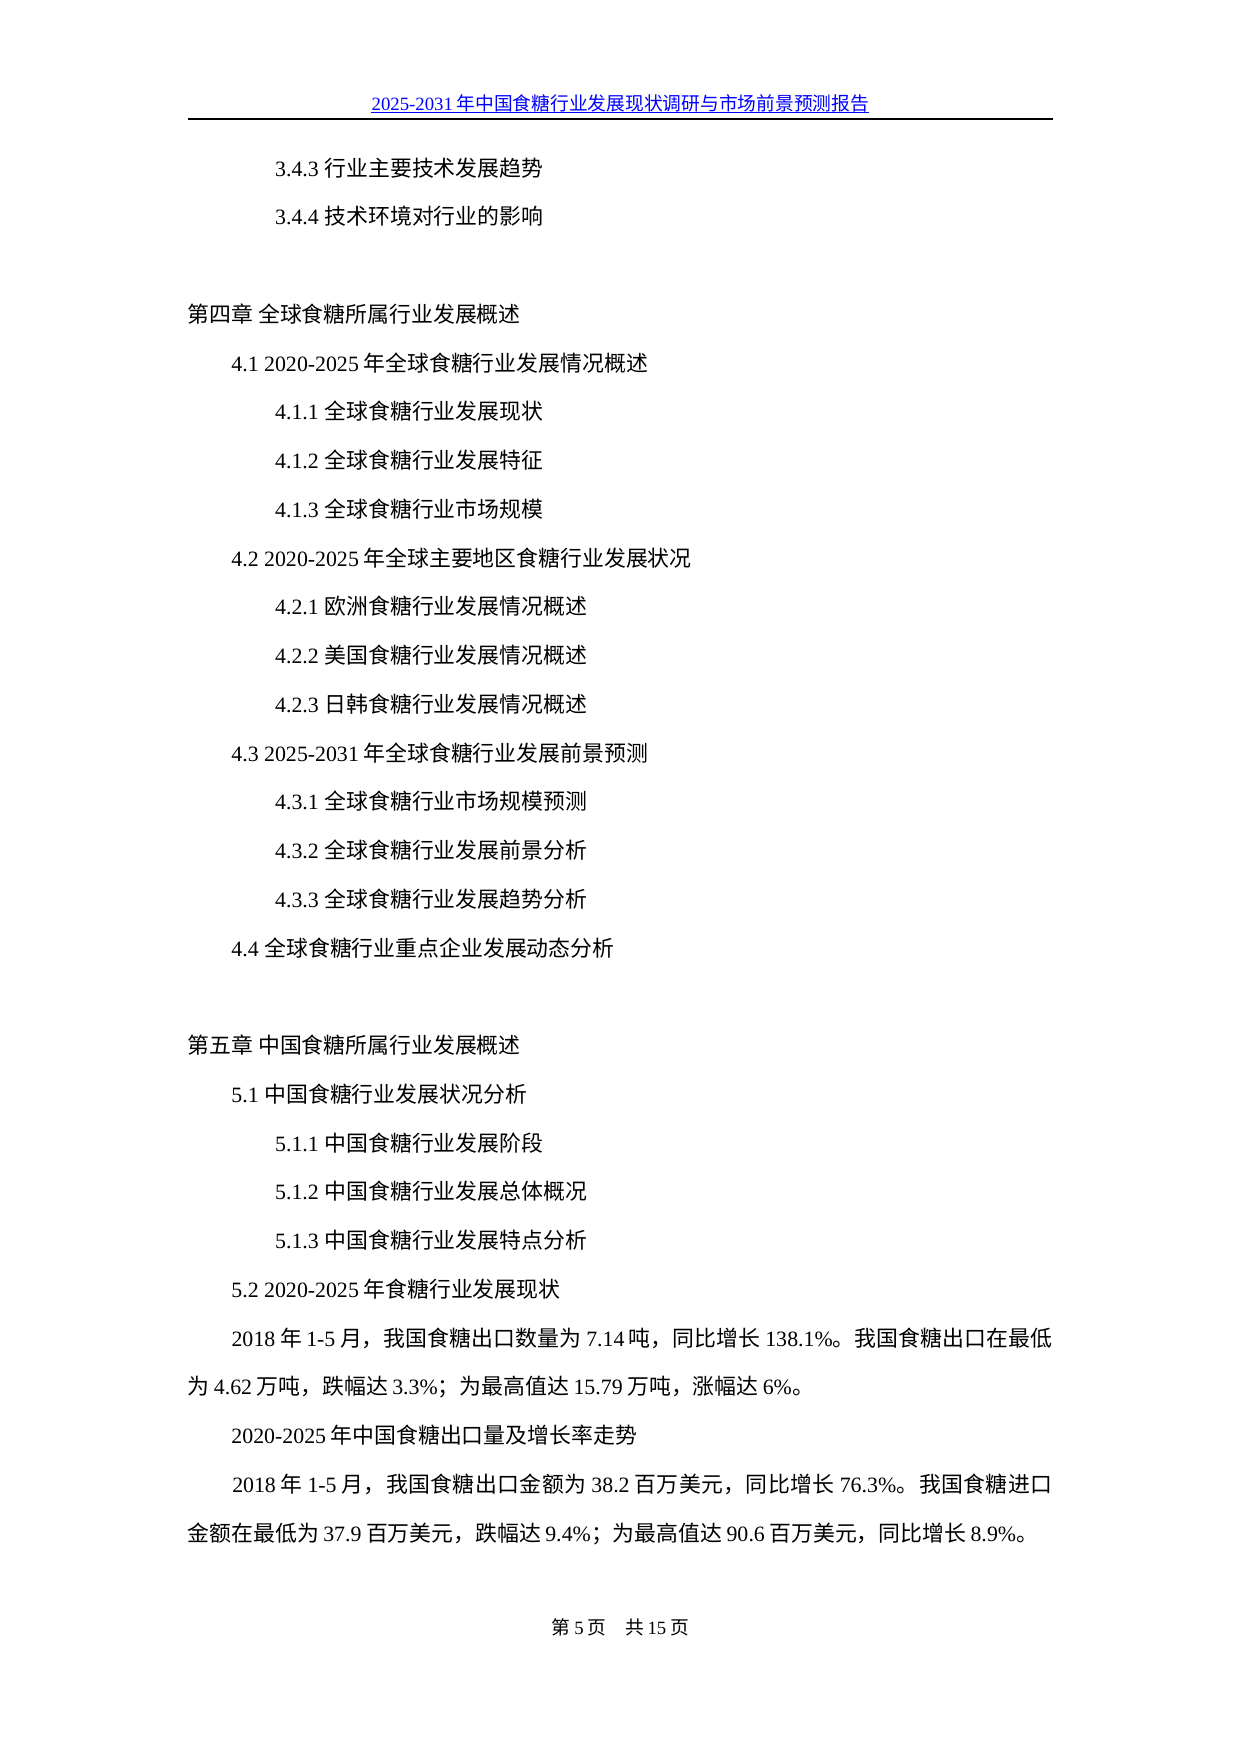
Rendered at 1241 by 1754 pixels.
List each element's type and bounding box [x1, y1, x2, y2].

text [187, 150, 1053, 1548]
